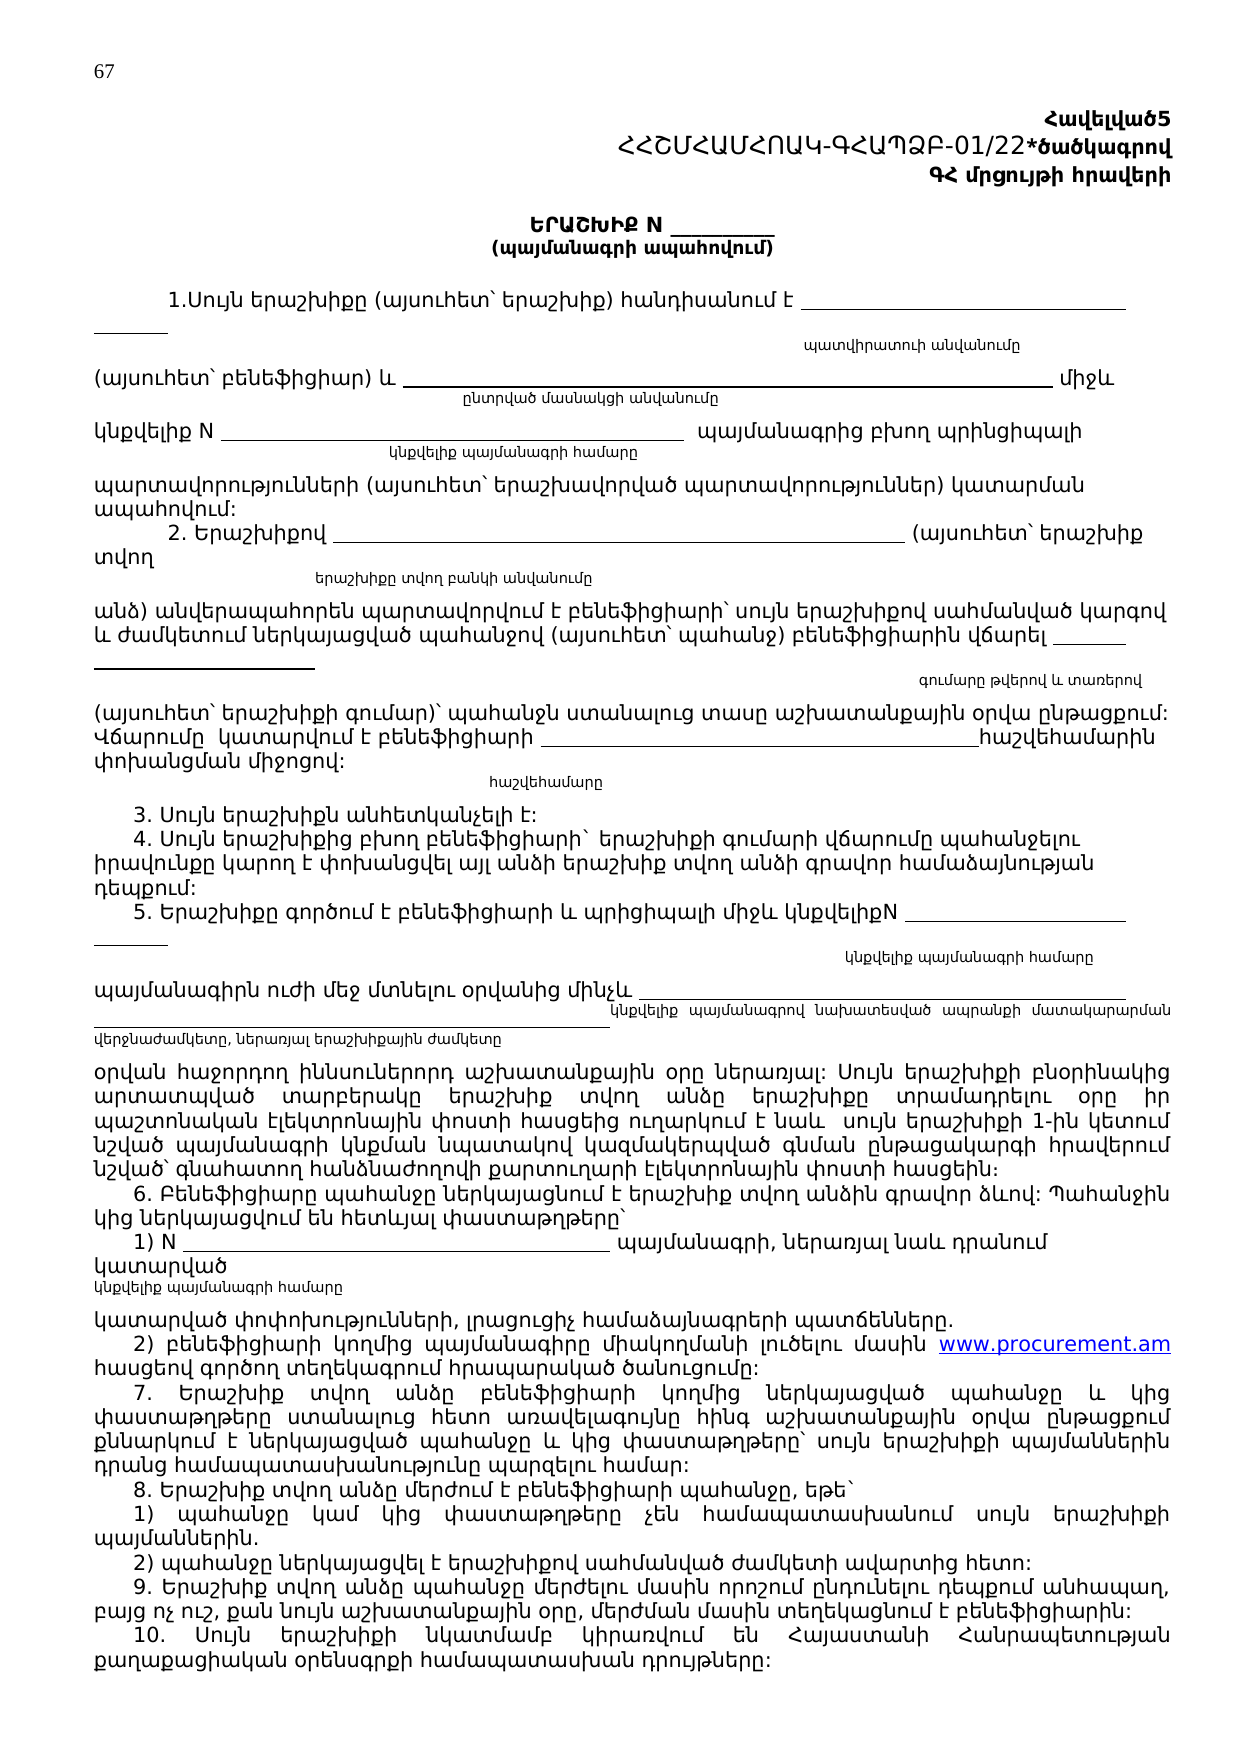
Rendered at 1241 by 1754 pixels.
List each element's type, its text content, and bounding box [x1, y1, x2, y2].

text կնքվելիք պայմանագրի համարը [94, 443, 1171, 473]
text գումարը թվերով և տառերով [831, 672, 1171, 701]
text 9. Երաշխիք տվող անձը պահանջը մերժելու մասին որոշում ընդունելու դեպքում անհապաղ, բայց ոչ ուշ, քան նույն աշխատանքային օրը, մերժման մասին տեղեկացնում է բենեֆիցիարին: [94, 1575, 1171, 1623]
text կնքվելիք պայմանագրի համարը [94, 1279, 1171, 1308]
text անձ) անվերապահորեն պարտավորվում է բենեֆիցիարի՝ սույն երաշխիքով սահմանված կարգով և ժամկետում ներկայացված պահանջով (այսուհետ՝ պահանջ) բենեֆիցիարին վճարել [94, 599, 1171, 672]
text 2) պահանջը ներկայացվել է երաշխիքով սահմանված ժամկետի ավարտից հետո: [94, 1551, 1171, 1575]
text 1.Սույն երաշխիքը (այսուհետ՝ երաշխիք) հանդիսանում է [94, 288, 1171, 336]
text պատվիրատուի անվանումը [684, 336, 1171, 366]
text հաշվեհամարը [94, 774, 1171, 803]
text 7. Երաշխիք տվող անձը բենեֆիցիարի կողմից ներկայացված պահանջը և կից փաստաթղթերը ստանալուց հետո առավելագույնը հինգ աշխատանքային օրվա ընթացքում քննարկում է ներկայացված պահանջը և կից փաստաթղթերը՝ սույն երաշխիքի պայմաններին դրանց համապատասխանությունը պարզելու համար: [94, 1381, 1171, 1478]
text 8. Երաշխիք տվող անձը մերժում է բենեֆիցիարի պահանջը, եթե` [94, 1478, 1171, 1502]
text 2) բենեֆիցիարի կողմից պայմանագիրը միակողմանի լուծելու մասին www.procurement.am հասցեով գործող տեղեկագրում հրապարակած ծանուցումը: [94, 1332, 1171, 1381]
text կնքվելիք պայմանագրի համարը [610, 948, 1171, 978]
text Հավելված5 [94, 107, 1171, 131]
text 1) պահանջը կամ կից փաստաթղթերը չեն համապատասխանում սույն երաշխիքի պայմաններին. [94, 1502, 1171, 1551]
text 6. Բենեֆիցիարը պահանջը ներկայացնում է երաշխիք տվող անձին գրավոր ձևով: Պահանջին կից ներկայացվում են հետևյալ փաստաթղթերը՝ [94, 1182, 1171, 1230]
text (պայմանագրի ապահովում) [94, 237, 1171, 259]
text (այսուհետ՝ երաշխիքի գումար)՝ պահանջն ստանալուց տասը աշխատանքային օրվա ընթացքում: Վճարումը կատարվում է բենեֆիցիարի հաշվեհամարին փոխանցման միջոցով: [94, 701, 1171, 774]
text 5. Երաշխիքը գործում է բենեֆիցիարի և պրիցիպալի միջև կնքվելիքN [94, 900, 1171, 948]
text 2. Երաշխիքով (այսուհետ՝ երաշխիք տվող [94, 521, 1171, 570]
text կատարված փոփոխությունների, լրացուցիչ համաձայնագրերի պատճենները. [94, 1308, 1171, 1332]
list պայմանագիրն ուժի մեջ մտնելու օրվանից մինչև կնքվելիք պայմանագրով նախատեսված ապրանքի մատակարարման վերջնաժամկետը, ներառյալ երաշխիքային ժամկետը [94, 978, 1171, 1060]
text 1) N պայմանագրի, ներառյալ նաև դրանում կատարված [94, 1230, 1171, 1279]
text ԵՐԱՇԽԻՔ N __________ [94, 213, 1171, 237]
text 4. Սույն երաշխիքից բխող բենեֆիցիարի` երաշխիքի գումարի վճարումը պահանջելու իրավունքը կարող է փոխանցվել այլ անձի երաշխիք տվող անձի գրավոր համաձայնության դեպքում: [94, 827, 1171, 900]
text (այսուհետ՝ բենեֆիցիար) և միջև ընտրված մասնակցի անվանումը [94, 366, 1171, 419]
text 10. Սույն երաշխիքի նկատմամբ կիրառվում են Հայաստանի Հանրապետության քաղաքացիական օրենսգրքի համապատասխան դրույթները: [94, 1623, 1171, 1672]
text երաշխիքը տվող բանկի անվանումը [94, 570, 1171, 599]
text ԳՀ մրցույթի հրավերի [94, 160, 1171, 189]
text կնքվելիք N պայմանագրից բխող պրինցիպալի [94, 419, 1171, 443]
list օրվան հաջորդող իննսուներորդ աշխատանքային օրը ներառյալ: Սույն երաշխիքի բնօրինակից արտատպված տարբերակը երաշխիք տվող անձը երաշխիքը տրամադրելու օրը իր պաշտոնական էլեկտրոնային փոստի հասցեից ուղարկում է նաև սույն երաշխիքի 1-ին կետում նշված պայմանագրի կնքման նպատակով կազմակերպված գնման ընթացակարգի հրավերում նշված՝ գնահատող հանձնաժողովի քարտուղարի էլեկտրոնային փոստի հասցեին։ [94, 1060, 1171, 1182]
text 3. Սույն երաշխիքն անհետկանչելի է: [94, 803, 1171, 827]
text պարտավորությունների (այսուհետ՝ երաշխավորված պարտավորություններ) կատարման ապահովում: [94, 473, 1171, 521]
text ՀՀՇՄՀԱՄՀՈԱԿ-ԳՀԱՊՁԲ-01/22*ծածկագրով [94, 131, 1171, 160]
